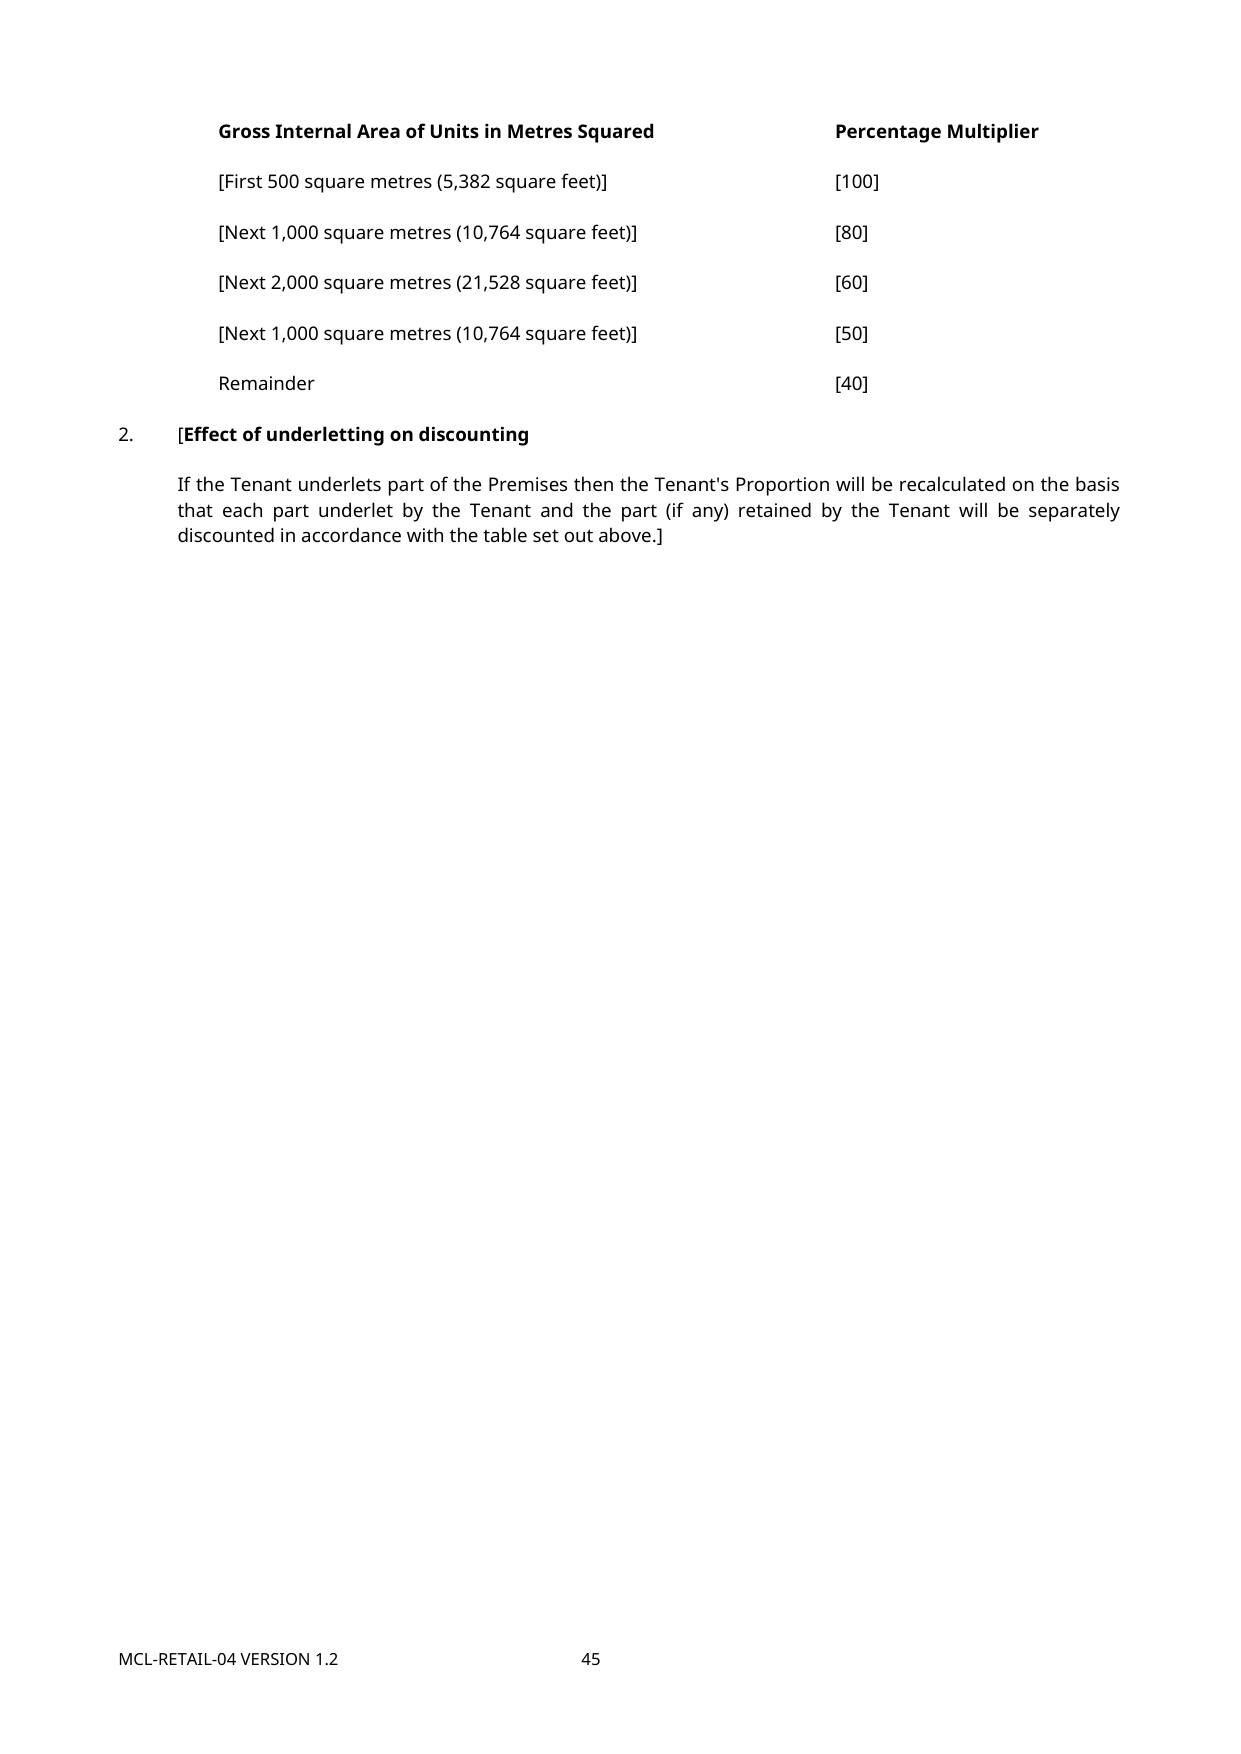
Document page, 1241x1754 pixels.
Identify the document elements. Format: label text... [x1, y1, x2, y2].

table_cell [80] [824, 219, 1115, 270]
table_cell [Next 1,000 square metres (10,764 square feet)] [207, 219, 823, 270]
table_cell [Next 1,000 square metres (10,764 square feet)] [207, 320, 823, 371]
table_cell [First 500 square metres (5,382 square feet)] [207, 169, 823, 219]
text If the Tenant underlets part of the Premises then the Tenant's Proportion will be recalculated on the basis that each part underlet by the Tenant and the part (if any) retained by the Tenant will be separately discounted in accordance with the table set out above.] [177, 472, 1122, 548]
table_header Gross Internal Area of Units in Metres Squared [207, 118, 823, 169]
table_cell [100] [824, 169, 1115, 219]
table_header Percentage Multiplier [824, 118, 1115, 169]
table_cell [60] [824, 270, 1115, 320]
table_cell [40] [824, 371, 1115, 421]
table_cell Remainder [207, 371, 823, 421]
table_cell [Next 2,000 square metres (21,528 square feet)] [207, 270, 823, 320]
table_cell [50] [824, 320, 1115, 371]
text [Effect of underletting on discounting [118, 421, 1122, 447]
